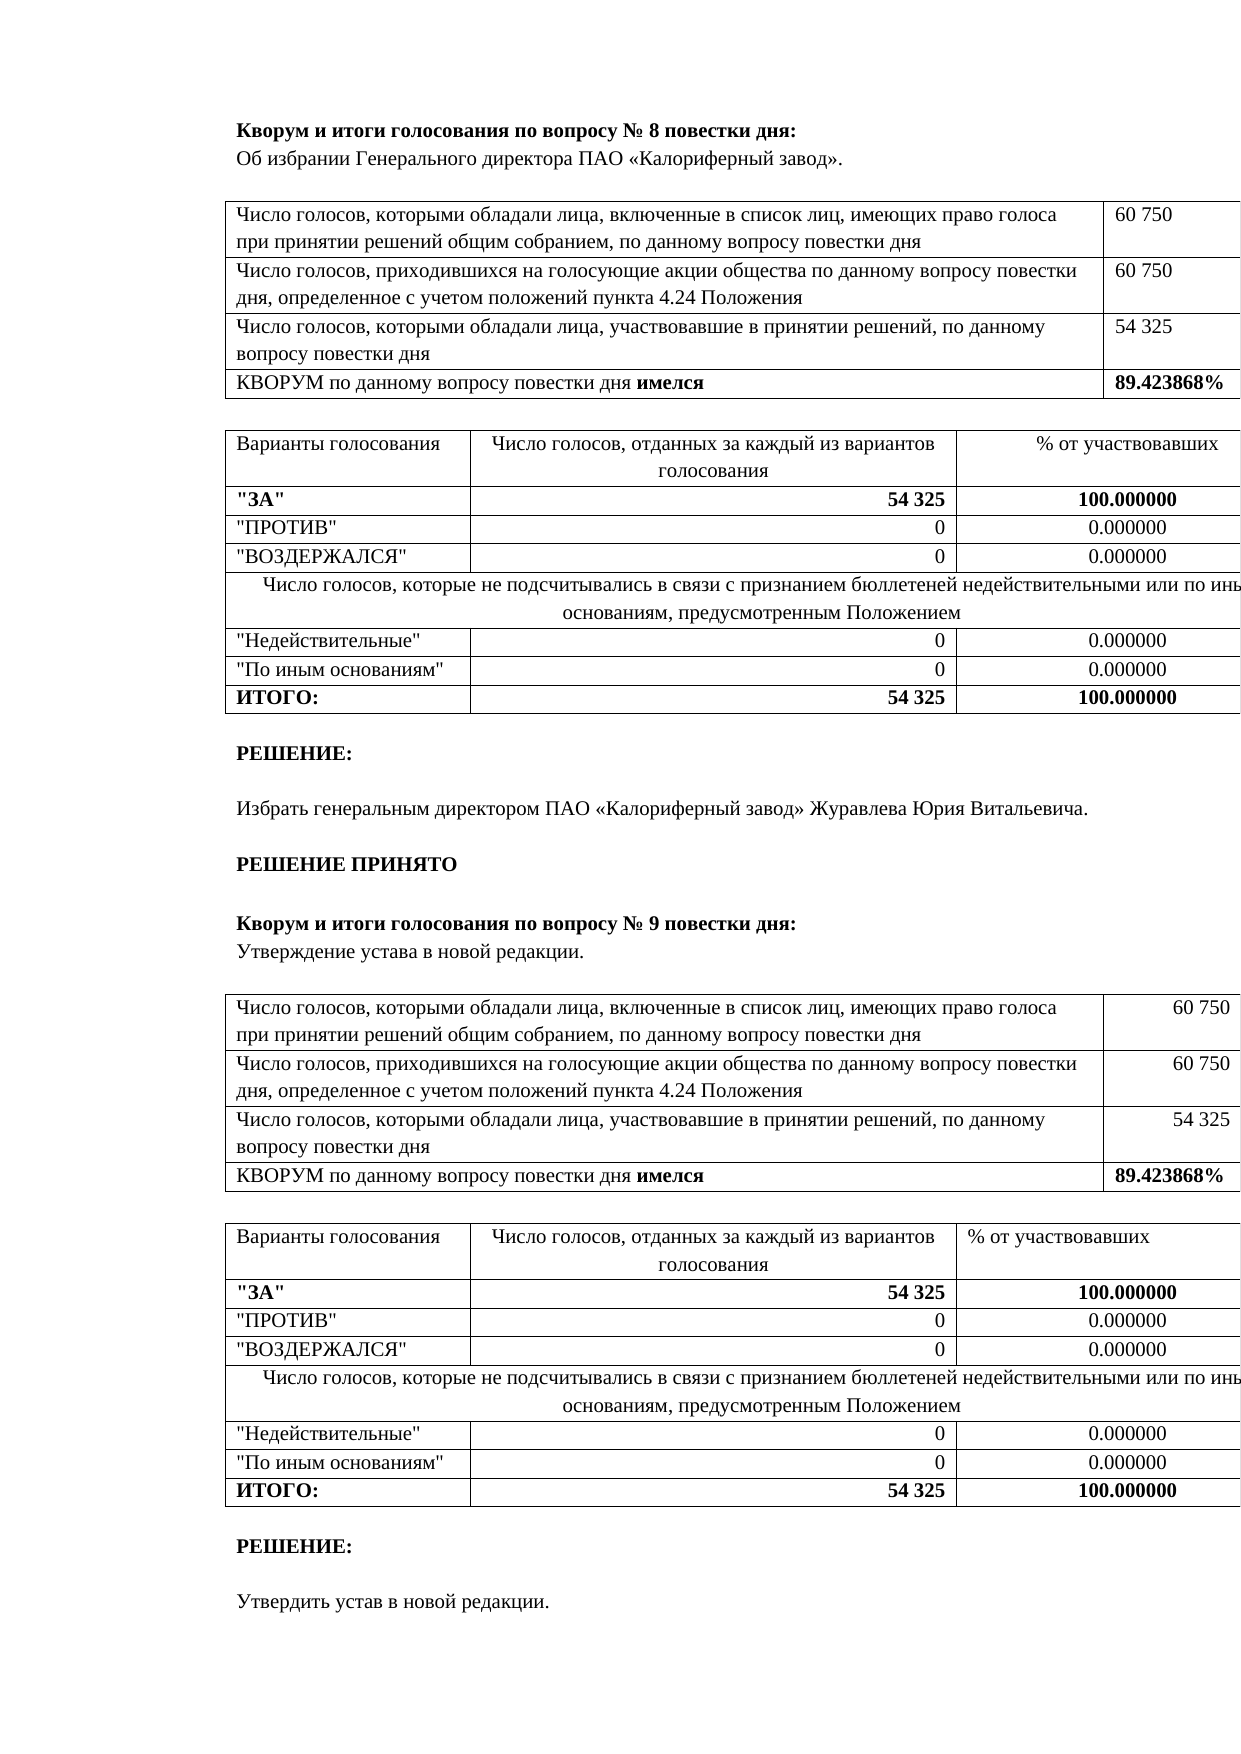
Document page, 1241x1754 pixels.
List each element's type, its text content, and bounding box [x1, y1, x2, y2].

table_cell 0 [471, 657, 956, 684]
table_cell 0.000000 [957, 544, 1240, 572]
table_cell 0 [471, 544, 956, 572]
table_cell 100.000000 [957, 686, 1240, 713]
table_cell 54 325 [471, 1479, 956, 1506]
table_header Варианты голосования [226, 1224, 470, 1279]
table_cell КВОРУМ по данному вопросу повестки дня имелся [226, 370, 1103, 397]
table_cell 0 [471, 1450, 956, 1478]
table_cell 100.000000 [957, 1280, 1240, 1308]
table_cell "ЗА" [226, 487, 470, 515]
table_cell 60 750 [1104, 1051, 1240, 1106]
table_cell 0 [471, 629, 956, 656]
table_cell 89.423868% [1104, 1163, 1240, 1191]
text Кворум и итоги голосования по вопросу № 9 повестки дня: [236, 911, 1152, 935]
table_cell "ВОЗДЕРЖАЛСЯ" [226, 1337, 470, 1365]
table_header 60 750 [1104, 995, 1240, 1050]
text РЕШЕНИЕ: [236, 741, 1152, 765]
table_cell 0.000000 [957, 657, 1240, 684]
table_cell 54 325 [471, 686, 956, 713]
text Утверждение устава в новой редакции. [236, 939, 1152, 963]
table_header Число голосов, отданных за каждый из вариантов голосования [471, 1224, 956, 1279]
table_cell 0.000000 [957, 1309, 1240, 1336]
table_cell Число голосов, которые не подсчитывались в связи с признанием бюллетеней недействительными или по иным основаниям, предусмотренным Положением [226, 573, 1240, 628]
text Об избрании Генерального директора ПАО «Калориферный завод». [236, 146, 1152, 170]
table_cell 54 325 [1104, 1107, 1240, 1162]
table_cell "ЗА" [226, 1280, 470, 1308]
table_cell Число голосов, приходившихся на голосующие акции общества по данному вопросу повестки дня, определенное с учетом положений пункта 4.24 Положения [226, 1051, 1103, 1106]
table_cell 100.000000 [957, 1479, 1240, 1506]
table_cell 0.000000 [957, 516, 1240, 543]
table_header Число голосов, которыми обладали лица, включенные в список лиц, имеющих право голоса при принятии решений общим собранием, по данному вопросу повестки дня [226, 995, 1103, 1050]
table_header Число голосов, которыми обладали лица, включенные в список лиц, имеющих право голоса при принятии решений общим собранием, по данному вопросу повестки дня [226, 202, 1103, 257]
table_cell 100.000000 [957, 487, 1240, 515]
table_cell Число голосов, приходившихся на голосующие акции общества по данному вопросу повестки дня, определенное с учетом положений пункта 4.24 Положения [226, 258, 1103, 313]
table_header Варианты голосования [226, 431, 470, 486]
table_cell "ВОЗДЕРЖАЛСЯ" [226, 544, 470, 572]
table_header 60 750 [1104, 202, 1240, 257]
table_cell "Недействительные" [226, 629, 470, 656]
text РЕШЕНИЕ ПРИНЯТО [236, 851, 1152, 876]
table_cell 0.000000 [957, 1422, 1240, 1449]
table_cell Число голосов, которыми обладали лица, участвовавшие в принятии решений, по данному вопросу повестки дня [226, 314, 1103, 369]
text РЕШЕНИЕ: [236, 1534, 1152, 1558]
table_cell Число голосов, которые не подсчитывались в связи с признанием бюллетеней недействительными или по иным основаниям, предусмотренным Положением [226, 1366, 1240, 1421]
table_cell 0.000000 [957, 1450, 1240, 1478]
table_cell ИТОГО: [226, 1479, 470, 1506]
table_cell 0 [471, 1309, 956, 1336]
table_cell "По иным основаниям" [226, 657, 470, 684]
table_cell "Недействительные" [226, 1422, 470, 1449]
table_cell КВОРУМ по данному вопросу повестки дня имелся [226, 1163, 1103, 1191]
table_cell "ПРОТИВ" [226, 1309, 470, 1336]
table_cell 0.000000 [957, 1337, 1240, 1365]
table_cell ИТОГО: [226, 686, 470, 713]
table_cell 54 325 [471, 487, 956, 515]
table_cell 0 [471, 1337, 956, 1365]
text Кворум и итоги голосования по вопросу № 8 повестки дня: [236, 118, 1152, 142]
table_cell Число голосов, которыми обладали лица, участвовавшие в принятии решений, по данному вопросу повестки дня [226, 1107, 1103, 1162]
table_header Число голосов, отданных за каждый из вариантов голосования [471, 431, 956, 486]
table_cell 60 750 [1104, 258, 1240, 313]
table_cell "По иным основаниям" [226, 1450, 470, 1478]
text Утвердить устав в новой редакции. [236, 1589, 1152, 1613]
table_cell 0 [471, 1422, 956, 1449]
table_cell 0.000000 [957, 629, 1240, 656]
table_cell 54 325 [471, 1280, 956, 1308]
table_header % от участвовавших [957, 431, 1240, 486]
table_cell 54 325 [1104, 314, 1240, 369]
table_header % от участвовавших [957, 1224, 1240, 1279]
table_cell 0 [471, 516, 956, 543]
table_cell "ПРОТИВ" [226, 516, 470, 543]
text Избрать генеральным директором ПАО «Калориферный завод» Журавлева Юрия Витальевича. [236, 796, 1152, 820]
table_cell 89.423868% [1104, 370, 1240, 397]
